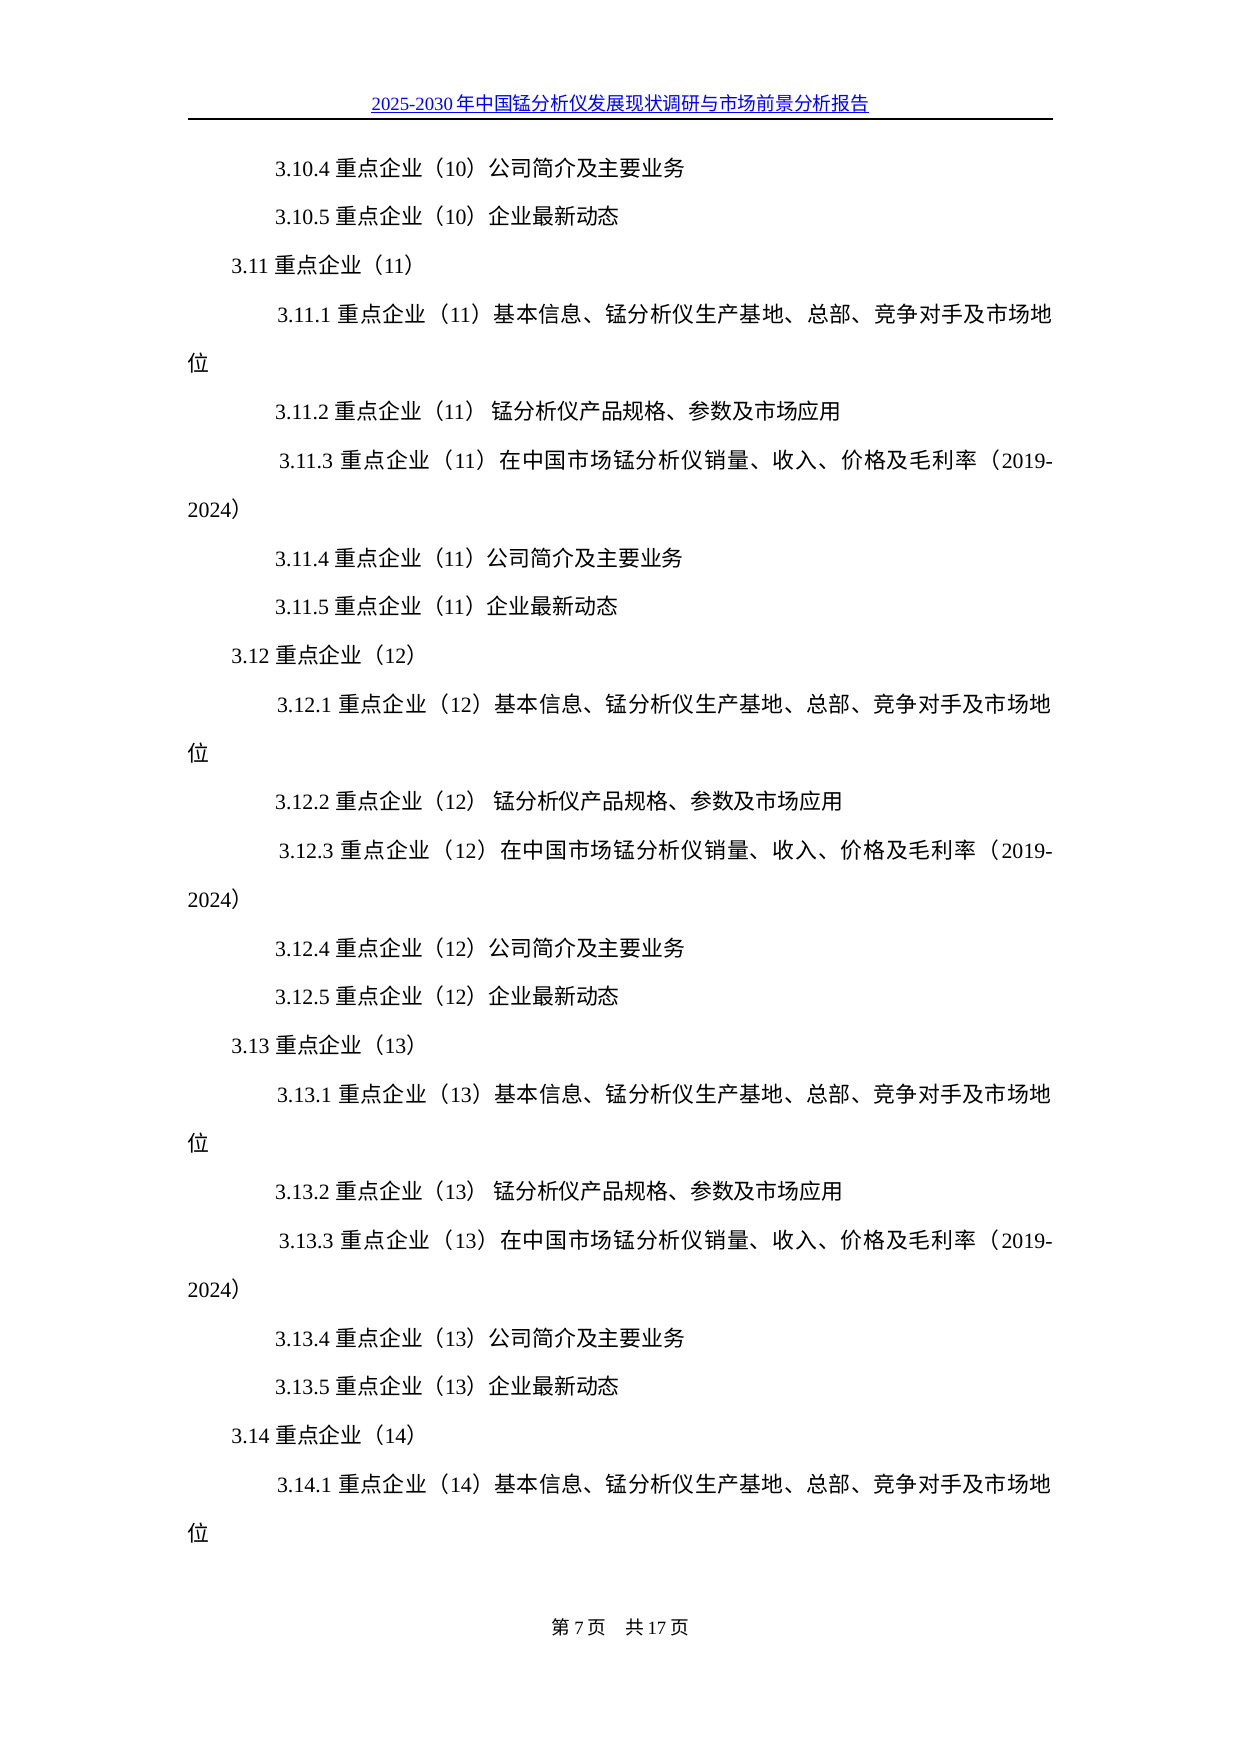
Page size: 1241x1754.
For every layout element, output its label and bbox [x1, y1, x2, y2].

text [187, 150, 1053, 1548]
